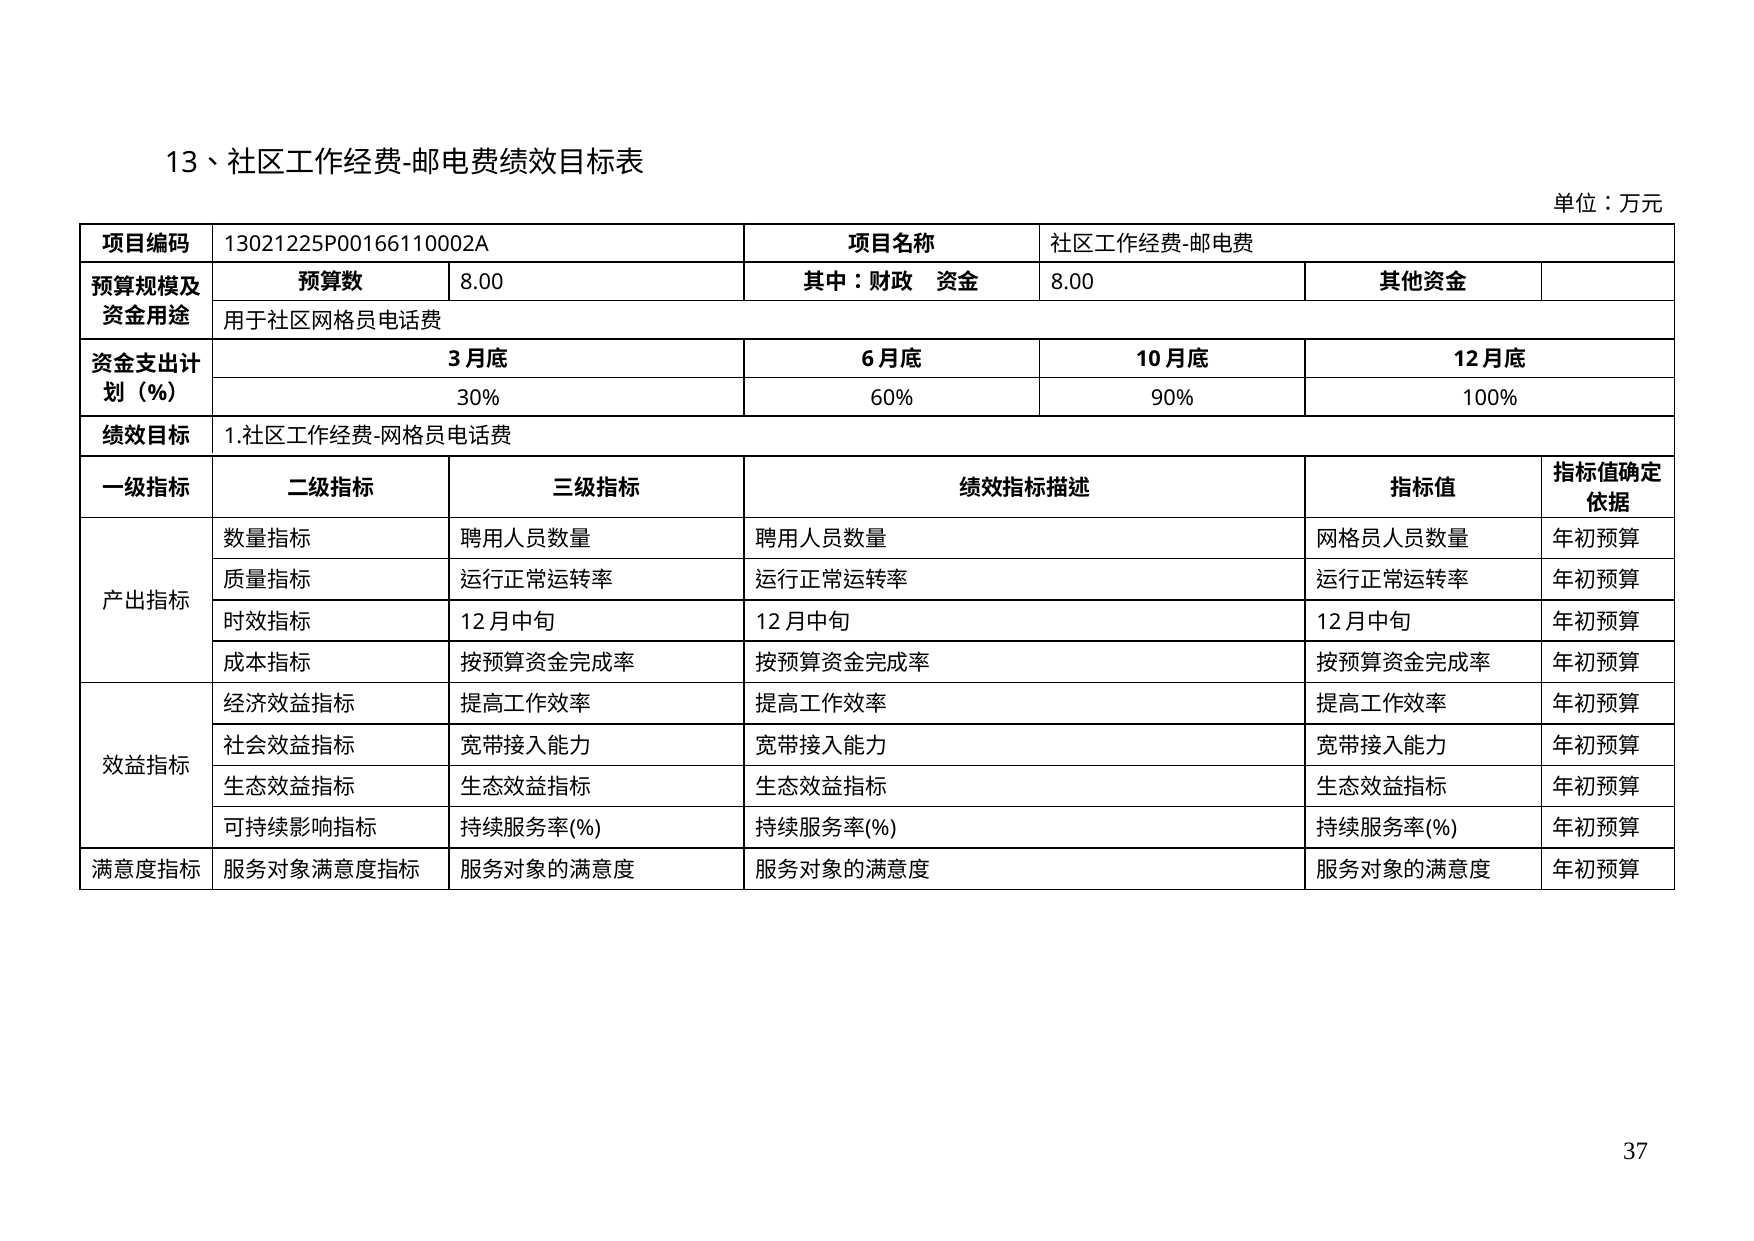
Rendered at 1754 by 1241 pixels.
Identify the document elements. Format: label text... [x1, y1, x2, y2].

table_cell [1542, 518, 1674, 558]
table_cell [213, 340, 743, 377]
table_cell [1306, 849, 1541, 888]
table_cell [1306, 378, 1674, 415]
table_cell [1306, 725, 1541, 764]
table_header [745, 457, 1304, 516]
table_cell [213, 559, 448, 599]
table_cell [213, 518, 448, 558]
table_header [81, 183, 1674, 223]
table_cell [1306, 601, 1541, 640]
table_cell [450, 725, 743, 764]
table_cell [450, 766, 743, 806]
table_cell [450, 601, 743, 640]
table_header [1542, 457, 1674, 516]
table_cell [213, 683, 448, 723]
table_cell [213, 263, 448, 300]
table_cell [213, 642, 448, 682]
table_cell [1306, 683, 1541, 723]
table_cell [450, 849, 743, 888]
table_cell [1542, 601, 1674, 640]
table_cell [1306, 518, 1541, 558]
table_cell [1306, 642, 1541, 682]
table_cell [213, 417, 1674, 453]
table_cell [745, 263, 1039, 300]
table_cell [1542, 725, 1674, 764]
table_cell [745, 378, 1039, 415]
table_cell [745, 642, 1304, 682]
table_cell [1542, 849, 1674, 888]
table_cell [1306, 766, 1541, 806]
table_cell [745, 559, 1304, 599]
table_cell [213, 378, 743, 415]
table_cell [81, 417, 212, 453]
text 13、社区工作经费-邮电费绩效目标表 [106, 142, 1648, 181]
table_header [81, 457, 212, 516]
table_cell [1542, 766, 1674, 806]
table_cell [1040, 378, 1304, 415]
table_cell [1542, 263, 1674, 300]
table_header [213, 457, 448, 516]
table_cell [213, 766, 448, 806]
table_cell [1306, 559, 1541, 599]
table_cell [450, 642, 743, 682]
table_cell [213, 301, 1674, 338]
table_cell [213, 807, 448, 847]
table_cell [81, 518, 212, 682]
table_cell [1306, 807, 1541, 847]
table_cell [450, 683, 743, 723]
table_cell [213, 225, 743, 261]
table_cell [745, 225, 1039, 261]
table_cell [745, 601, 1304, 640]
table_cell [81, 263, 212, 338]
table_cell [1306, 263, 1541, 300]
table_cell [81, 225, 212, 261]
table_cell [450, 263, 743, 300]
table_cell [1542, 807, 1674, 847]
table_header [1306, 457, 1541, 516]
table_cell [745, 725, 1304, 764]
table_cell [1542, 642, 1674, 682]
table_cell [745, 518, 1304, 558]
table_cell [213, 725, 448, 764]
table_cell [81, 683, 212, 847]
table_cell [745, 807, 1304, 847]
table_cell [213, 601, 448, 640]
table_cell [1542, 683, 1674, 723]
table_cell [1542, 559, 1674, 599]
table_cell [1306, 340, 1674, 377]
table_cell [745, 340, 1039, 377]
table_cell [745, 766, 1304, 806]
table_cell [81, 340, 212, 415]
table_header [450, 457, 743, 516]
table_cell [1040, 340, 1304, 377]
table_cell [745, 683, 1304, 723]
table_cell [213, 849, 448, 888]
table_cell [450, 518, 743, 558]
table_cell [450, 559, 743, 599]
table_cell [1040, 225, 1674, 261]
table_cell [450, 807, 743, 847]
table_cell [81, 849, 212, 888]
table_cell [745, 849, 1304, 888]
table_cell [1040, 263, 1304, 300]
